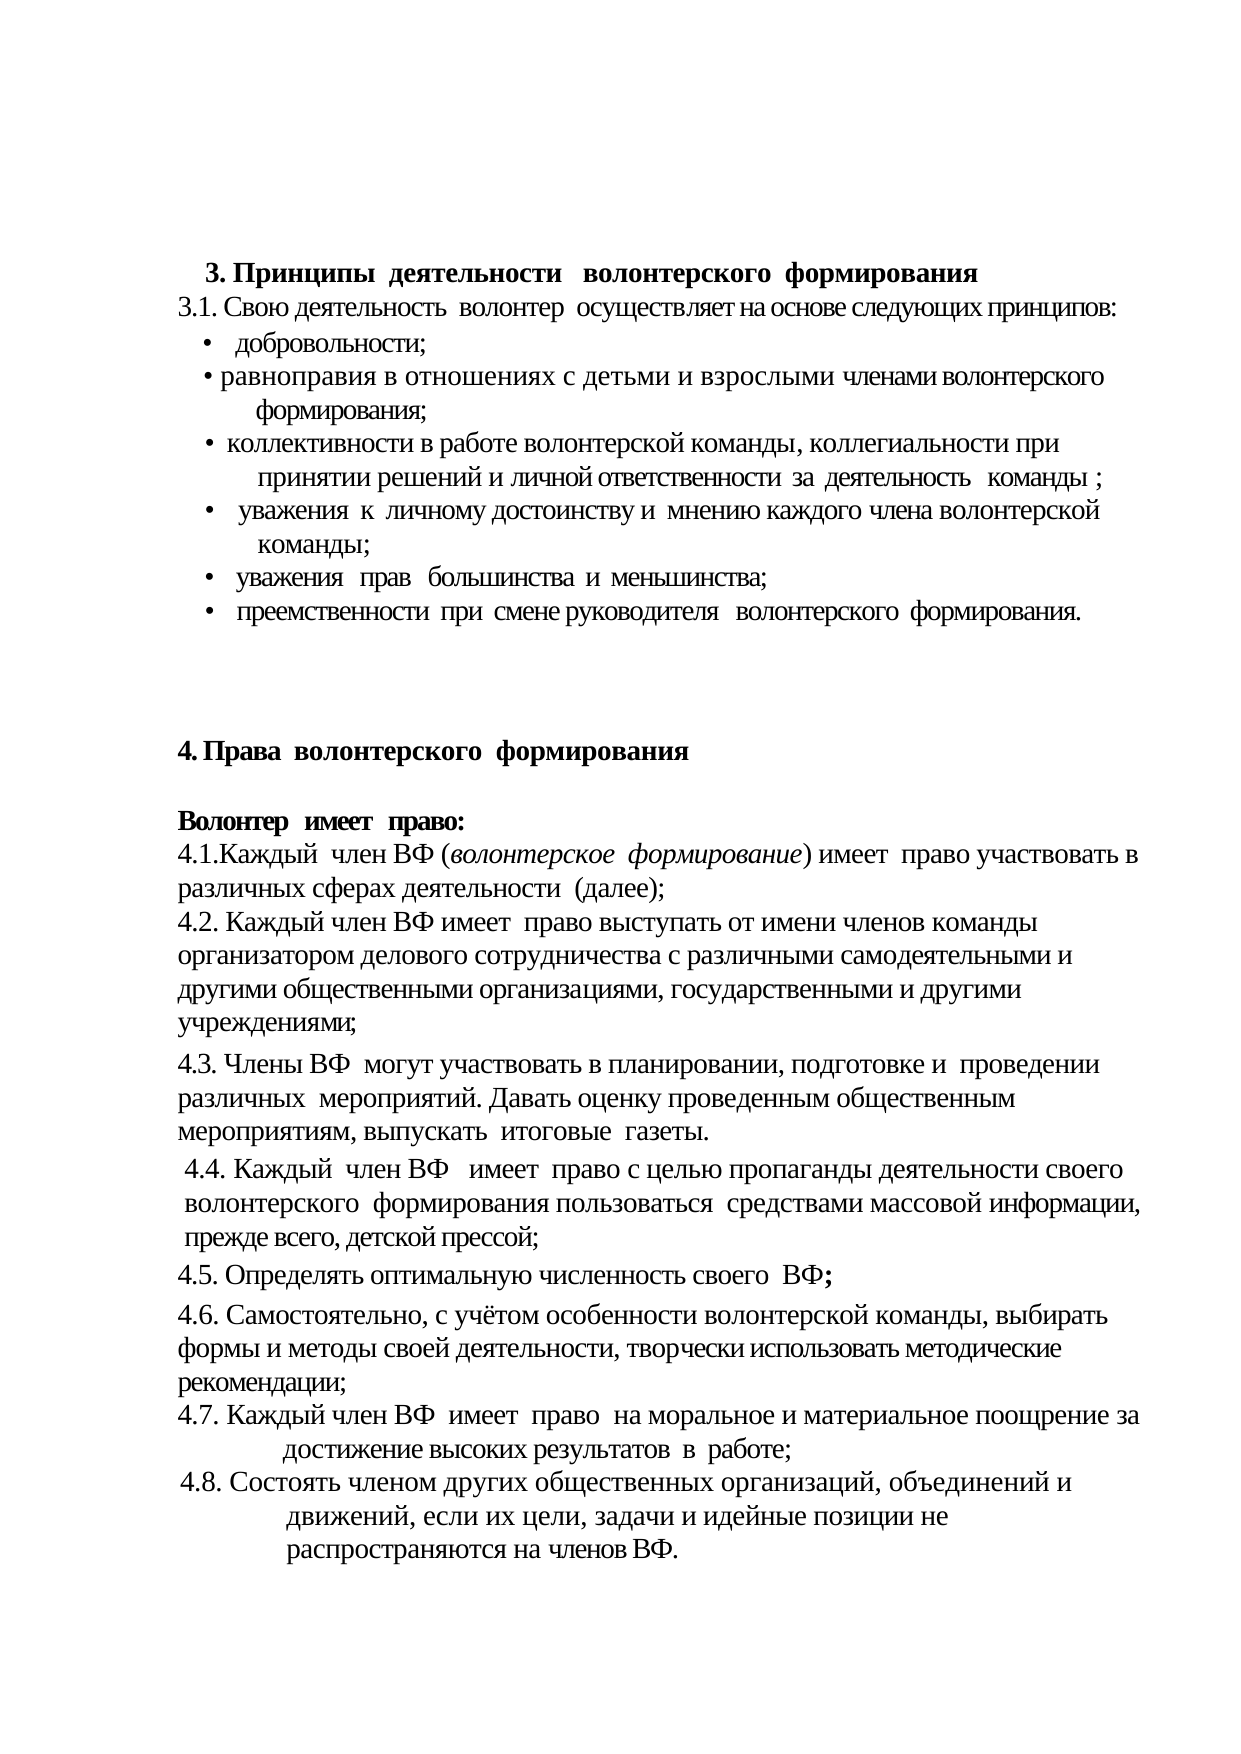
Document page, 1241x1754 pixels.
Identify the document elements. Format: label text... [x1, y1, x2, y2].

text • равноправия в отношениях с детьми и взрослыми членами волонтерского формирования; [203, 358, 1144, 425]
text 4. Права волонтерского формирования [177, 733, 1152, 767]
text 4.1.Каждый член ВФ (волонтерское формирование) имеет право участвовать в различных сферах деятельности (далее); [177, 837, 1152, 904]
text 3.1. Свою деятельность волонтер осуществляет на основе следующих принципов: [177, 289, 1152, 323]
text • коллективности в работе волонтерской команды, коллегиальности при принятии решений и личной ответственности за деятельность команды ; [204, 425, 1145, 492]
text • уважения прав большинства и меньшинства; [193, 559, 1152, 593]
text 4.8. Состоять членом других общественных организаций, объединений и движений, если их цели, задачи и идейные позиции не распространяются на членов ВФ. [180, 1464, 1149, 1565]
text 4.5. Определять оптимальную численность своего ВФ; [177, 1257, 1142, 1291]
text • уважения к личному достоинству и мнению каждого члена волонтерской команды; [204, 492, 1145, 559]
text 4.6. Самостоятельно, с учётом особенности волонтерской команды, выбирать формы и методы своей деятельности, творчески использовать методические рекомендации; [177, 1297, 1141, 1397]
text Волонтер имеет право: [177, 803, 1152, 837]
text 4.4. Каждый член ВФ имеет право с целью пропаганды деятельности своего волонтерского формирования пользоваться средствами массовой информации, прежде всего, детской прессой; [184, 1152, 1144, 1252]
text 3. Принципы деятельности волонтерского формирования [177, 255, 1152, 289]
text • преемственности при смене руководителя волонтерского формирования. [193, 593, 1152, 627]
text • добровольности; [202, 325, 1152, 358]
text 4.3. Члены ВФ могут участвовать в планировании, подготовке и проведении различных мероприятий. Давать оценку проведенным общественным мероприятиям, выпускать итоговые газеты. [177, 1046, 1147, 1147]
text 4.7. Каждый член ВФ имеет право на моральное и материальное поощрение за достижение высоких результатов в работе; [177, 1397, 1152, 1464]
text 4.2. Каждый член ВФ имеет право выступать от имени членов команды организатором делового сотрудничества с различными самодеятельными и другими общественными организациями, государственными и другими учреждениями; [177, 904, 1150, 1038]
